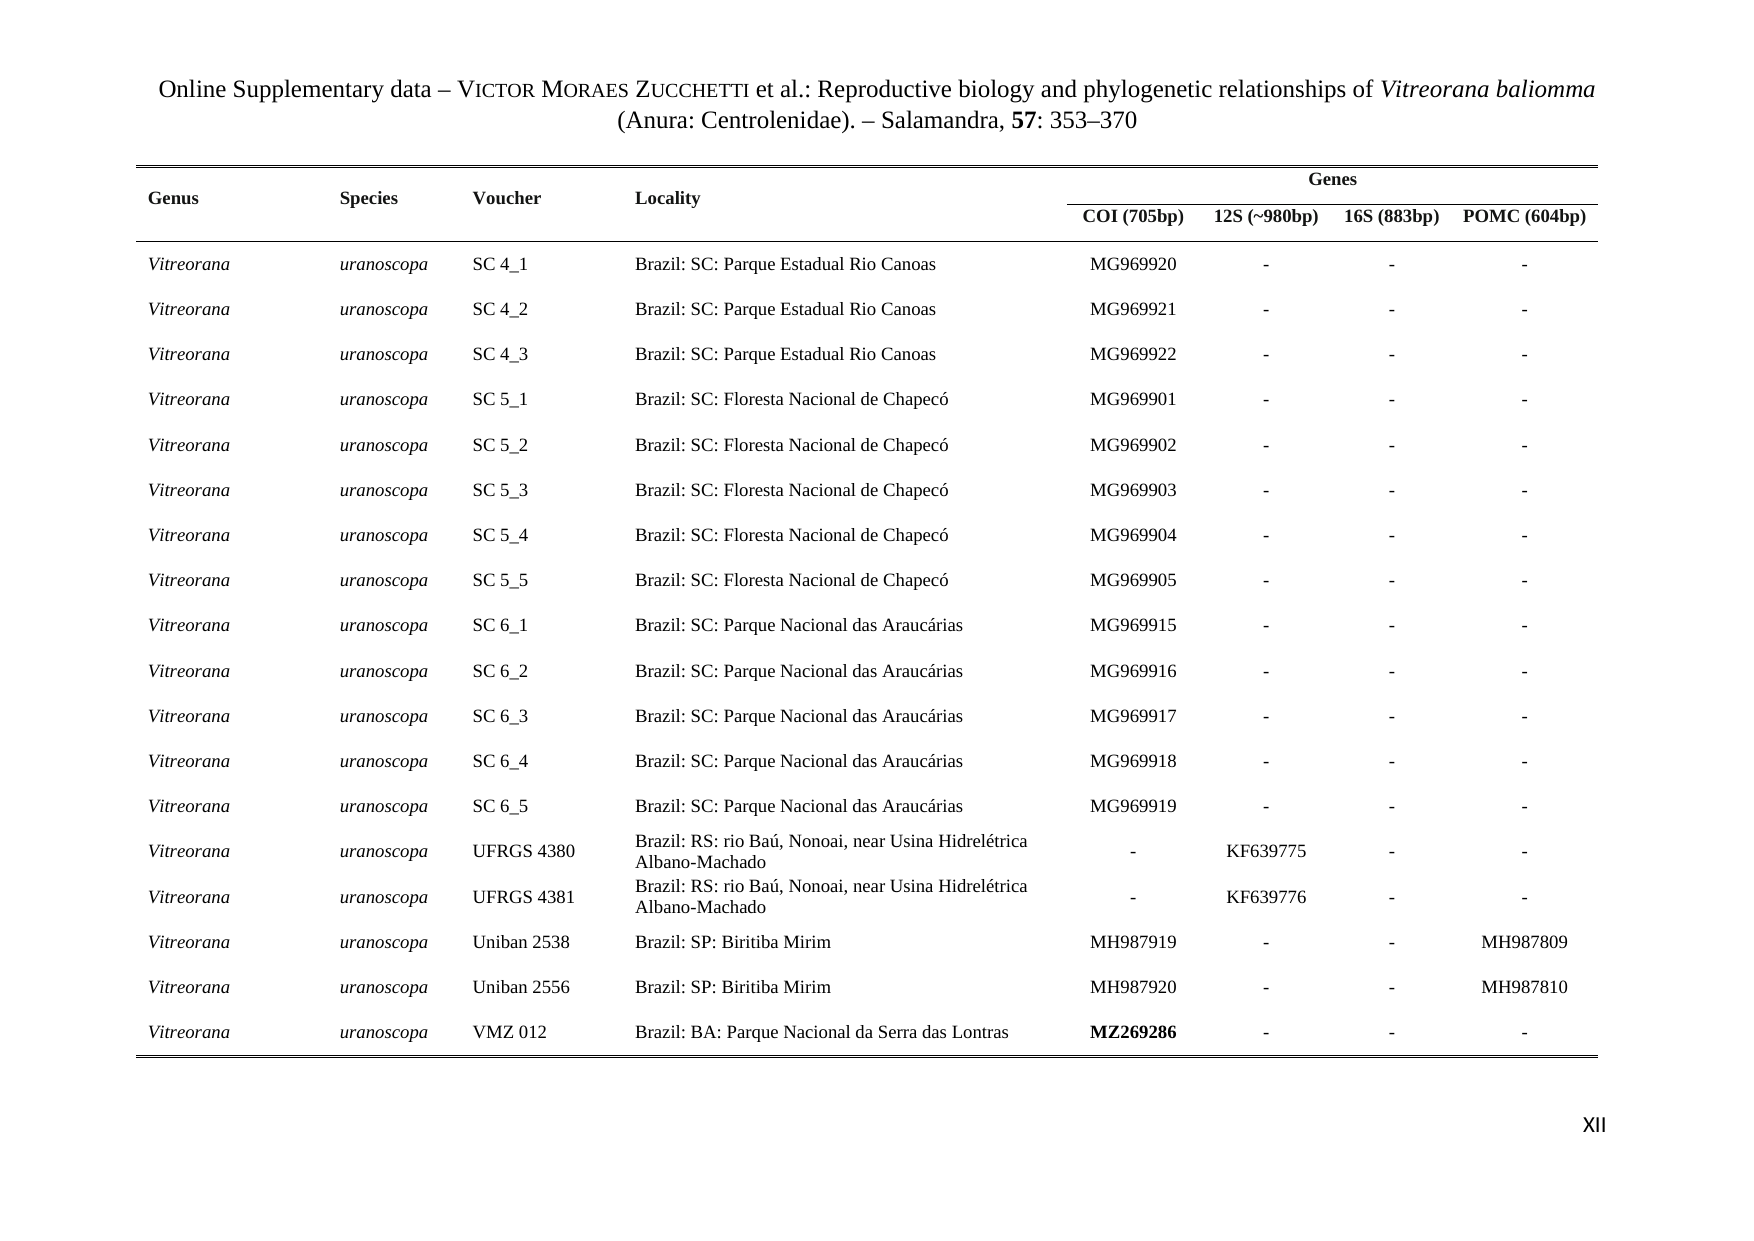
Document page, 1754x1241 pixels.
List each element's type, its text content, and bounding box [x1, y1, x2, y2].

table_cell - [1451, 376, 1598, 422]
table_cell Brazil: SC: Floresta Nacional de Chapecó [624, 422, 1067, 467]
table_cell uranoscopa [328, 242, 461, 286]
table_cell MH987920 [1067, 964, 1199, 1009]
table_cell - [1333, 376, 1451, 422]
table_cell Brazil: RS: rio Baú, Nonoai, near Usina Hidrelétrica Albano-Machado [624, 874, 1067, 919]
table_cell uranoscopa [328, 738, 461, 783]
table_cell Vitreorana [136, 829, 328, 874]
table_header Species [328, 168, 461, 241]
table_header Voucher [461, 168, 624, 241]
table_cell SC 6_2 [461, 648, 624, 693]
table_cell uranoscopa [328, 422, 461, 467]
table_cell MG969920 [1067, 242, 1199, 286]
table_cell Uniban 2556 [461, 964, 624, 1009]
table_cell - [1333, 829, 1451, 874]
table_cell MG969921 [1067, 286, 1199, 331]
table_cell Vitreorana [136, 422, 328, 467]
table_cell - [1451, 783, 1598, 828]
table_cell Vitreorana [136, 738, 328, 783]
table_cell MG969918 [1067, 738, 1199, 783]
table_cell Brazil: SC: Floresta Nacional de Chapecó [624, 512, 1067, 557]
table_cell - [1451, 603, 1598, 648]
table_cell POMC (604bp) [1451, 205, 1598, 241]
table_cell Brazil: SC: Parque Nacional das Araucárias [624, 603, 1067, 648]
table_cell Brazil: BA: Parque Nacional da Serra das Lontras [624, 1009, 1067, 1054]
table_cell - [1451, 829, 1598, 874]
table_cell Vitreorana [136, 331, 328, 376]
table_cell - [1451, 467, 1598, 512]
table_cell UFRGS 4380 [461, 829, 624, 874]
table_cell - [1333, 919, 1451, 964]
table_cell - [1333, 964, 1451, 1009]
table_cell - [1451, 242, 1598, 286]
table_cell - [1451, 331, 1598, 376]
table_cell MG969905 [1067, 557, 1199, 602]
table_cell MH987809 [1451, 919, 1598, 964]
table_cell - [1451, 1009, 1598, 1054]
table_cell Vitreorana [136, 286, 328, 331]
table_cell uranoscopa [328, 603, 461, 648]
table_cell - [1067, 829, 1199, 874]
table_cell Brazil: SC: Parque Estadual Rio Canoas [624, 286, 1067, 331]
table_cell Vitreorana [136, 467, 328, 512]
table_cell - [1200, 242, 1332, 286]
table_cell - [1200, 783, 1332, 828]
table_cell - [1451, 738, 1598, 783]
table_cell - [1333, 242, 1451, 286]
table_cell - [1200, 693, 1332, 738]
table_cell MG969904 [1067, 512, 1199, 557]
table_cell Brazil: SP: Biritiba Mirim [624, 964, 1067, 1009]
table_cell Vitreorana [136, 693, 328, 738]
table_cell Vitreorana [136, 1009, 328, 1054]
table_cell - [1333, 1009, 1451, 1054]
table_cell uranoscopa [328, 783, 461, 828]
table_cell - [1451, 648, 1598, 693]
table_cell Vitreorana [136, 919, 328, 964]
table_cell MG969915 [1067, 603, 1199, 648]
table_cell uranoscopa [328, 376, 461, 422]
table_cell - [1200, 331, 1332, 376]
table_cell SC 6_1 [461, 603, 624, 648]
table_cell uranoscopa [328, 964, 461, 1009]
table_cell - [1200, 648, 1332, 693]
table_cell uranoscopa [328, 286, 461, 331]
table_cell uranoscopa [328, 693, 461, 738]
table_cell Brazil: SC: Parque Nacional das Araucárias [624, 738, 1067, 783]
table_cell Vitreorana [136, 376, 328, 422]
table_cell - [1200, 512, 1332, 557]
table_cell - [1200, 964, 1332, 1009]
table_cell KF639776 [1200, 874, 1332, 919]
table_cell SC 5_1 [461, 376, 624, 422]
table_cell uranoscopa [328, 557, 461, 602]
table_cell - [1200, 738, 1332, 783]
table_cell Vitreorana [136, 874, 328, 919]
table_cell Brazil: SC: Parque Nacional das Araucárias [624, 648, 1067, 693]
table_cell Brazil: SC: Parque Nacional das Araucárias [624, 783, 1067, 828]
table_cell - [1451, 286, 1598, 331]
table_cell SC 6_5 [461, 783, 624, 828]
table_cell - [1451, 422, 1598, 467]
table_cell Vitreorana [136, 783, 328, 828]
table_cell Brazil: SC: Floresta Nacional de Chapecó [624, 467, 1067, 512]
table_cell uranoscopa [328, 331, 461, 376]
table_cell Vitreorana [136, 557, 328, 602]
table_cell - [1333, 331, 1451, 376]
table_cell uranoscopa [328, 467, 461, 512]
table_cell Brazil: SC: Parque Nacional das Araucárias [624, 693, 1067, 738]
table_cell MH987810 [1451, 964, 1598, 1009]
table_cell SC 5_5 [461, 557, 624, 602]
table_cell MG969903 [1067, 467, 1199, 512]
table_cell - [1333, 874, 1451, 919]
table_cell MZ269286 [1067, 1009, 1199, 1054]
table_cell MG969902 [1067, 422, 1199, 467]
table_cell SC 5_4 [461, 512, 624, 557]
table_cell - [1200, 376, 1332, 422]
table_cell MG969901 [1067, 376, 1199, 422]
table_cell - [1333, 512, 1451, 557]
table_cell - [1333, 648, 1451, 693]
table_cell SC 6_3 [461, 693, 624, 738]
table_cell Vitreorana [136, 603, 328, 648]
table_cell MG969922 [1067, 331, 1199, 376]
table_cell VMZ 012 [461, 1009, 624, 1054]
table_cell uranoscopa [328, 919, 461, 964]
table_cell Brazil: SC: Floresta Nacional de Chapecó [624, 376, 1067, 422]
table_header Genes [1067, 168, 1598, 204]
table_cell Vitreorana [136, 242, 328, 286]
table_cell SC 5_3 [461, 467, 624, 512]
table_cell - [1333, 467, 1451, 512]
table_cell SC 4_1 [461, 242, 624, 286]
table_cell - [1451, 557, 1598, 602]
table_cell SC 4_3 [461, 331, 624, 376]
table_cell 16S (883bp) [1333, 205, 1451, 241]
table_cell SC 5_2 [461, 422, 624, 467]
table_cell SC 6_4 [461, 738, 624, 783]
table_cell - [1200, 603, 1332, 648]
table_cell Uniban 2538 [461, 919, 624, 964]
table_cell Vitreorana [136, 964, 328, 1009]
table_cell KF639775 [1200, 829, 1332, 874]
table_cell MG969919 [1067, 783, 1199, 828]
table_cell uranoscopa [328, 829, 461, 874]
table_cell uranoscopa [328, 1009, 461, 1054]
table_cell - [1200, 467, 1332, 512]
table_cell SC 4_2 [461, 286, 624, 331]
table_cell - [1333, 603, 1451, 648]
table_cell - [1333, 557, 1451, 602]
table_cell Brazil: SC: Floresta Nacional de Chapecó [624, 557, 1067, 602]
table_cell - [1451, 512, 1598, 557]
table_cell - [1200, 919, 1332, 964]
table_cell - [1067, 874, 1199, 919]
table_header Locality [624, 168, 1067, 241]
table_cell Brazil: SC: Parque Estadual Rio Canoas [624, 242, 1067, 286]
table_cell - [1200, 557, 1332, 602]
table_cell - [1333, 738, 1451, 783]
table_cell uranoscopa [328, 874, 461, 919]
table_cell Vitreorana [136, 512, 328, 557]
table_header Genus [136, 168, 328, 241]
table_cell - [1200, 286, 1332, 331]
table_cell - [1333, 422, 1451, 467]
table_cell Brazil: SP: Biritiba Mirim [624, 919, 1067, 964]
table_cell COI (705bp) [1067, 205, 1199, 241]
table_cell - [1451, 693, 1598, 738]
table_cell MG969916 [1067, 648, 1199, 693]
table_cell - [1451, 874, 1598, 919]
table_cell Brazil: RS: rio Baú, Nonoai, near Usina Hidrelétrica Albano-Machado [624, 829, 1067, 874]
table_cell uranoscopa [328, 512, 461, 557]
table_cell MH987919 [1067, 919, 1199, 964]
table_cell Brazil: SC: Parque Estadual Rio Canoas [624, 331, 1067, 376]
table_cell UFRGS 4381 [461, 874, 624, 919]
table_cell MG969917 [1067, 693, 1199, 738]
table_cell 12S (~980bp) [1200, 205, 1332, 241]
table_cell Vitreorana [136, 648, 328, 693]
table_cell - [1333, 286, 1451, 331]
table_cell - [1333, 783, 1451, 828]
table_cell - [1200, 1009, 1332, 1054]
table_cell - [1333, 693, 1451, 738]
table_cell uranoscopa [328, 648, 461, 693]
table_cell - [1200, 422, 1332, 467]
